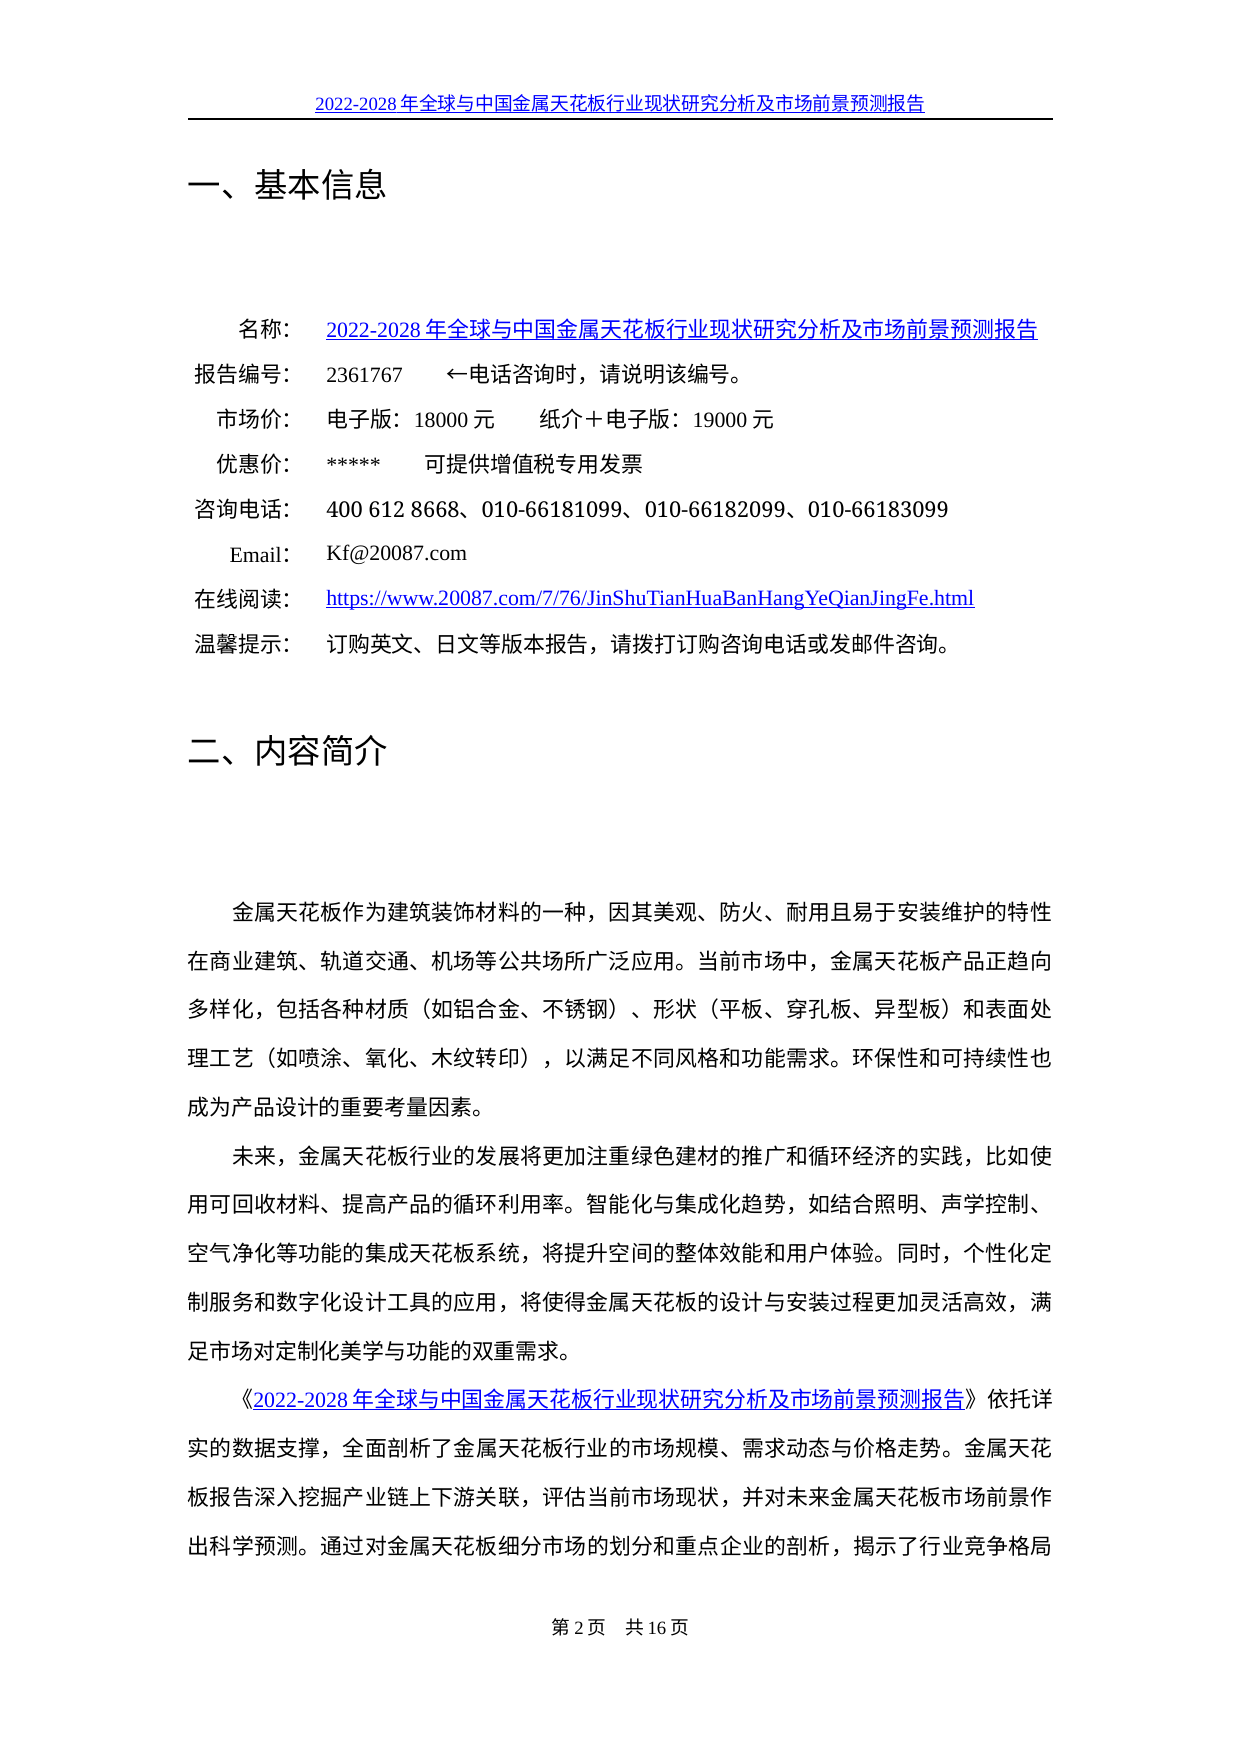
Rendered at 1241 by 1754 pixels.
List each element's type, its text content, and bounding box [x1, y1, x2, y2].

table_cell 报告编号： [167, 357, 315, 402]
table_header 名称： [167, 312, 315, 357]
table_cell 电子版：18000 元 纸介＋电子版：19000 元 [315, 402, 1073, 447]
table_cell ***** 可提供增值税专用发票 [315, 447, 1073, 492]
table_cell 优惠价： [167, 447, 315, 492]
title 二、内容简介 [187, 717, 1053, 782]
table_cell Kf@20087.com [315, 537, 1073, 582]
table_cell Email： [167, 537, 315, 582]
table_cell [315, 582, 1073, 627]
table_cell 咨询电话： [167, 492, 315, 537]
table_cell 400 612 8668、010-66181099、010-66182099、010-66183099 [315, 492, 1073, 537]
table_cell 温馨提示： [167, 627, 315, 672]
title 一、基本信息 [187, 150, 1053, 215]
table_cell 在线阅读： [167, 582, 315, 627]
table_cell 订购英文、日文等版本报告，请拨打订购咨询电话或发邮件咨询。 [315, 627, 1073, 672]
table_header 2022-2028年全球与中国金属天花板行业现状研究分析及市场前景预测报告 [315, 312, 1073, 357]
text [187, 894, 1053, 1561]
table_cell 2361767 ←电话咨询时，请说明该编号。 [315, 357, 1073, 402]
table_cell 市场价： [167, 402, 315, 447]
